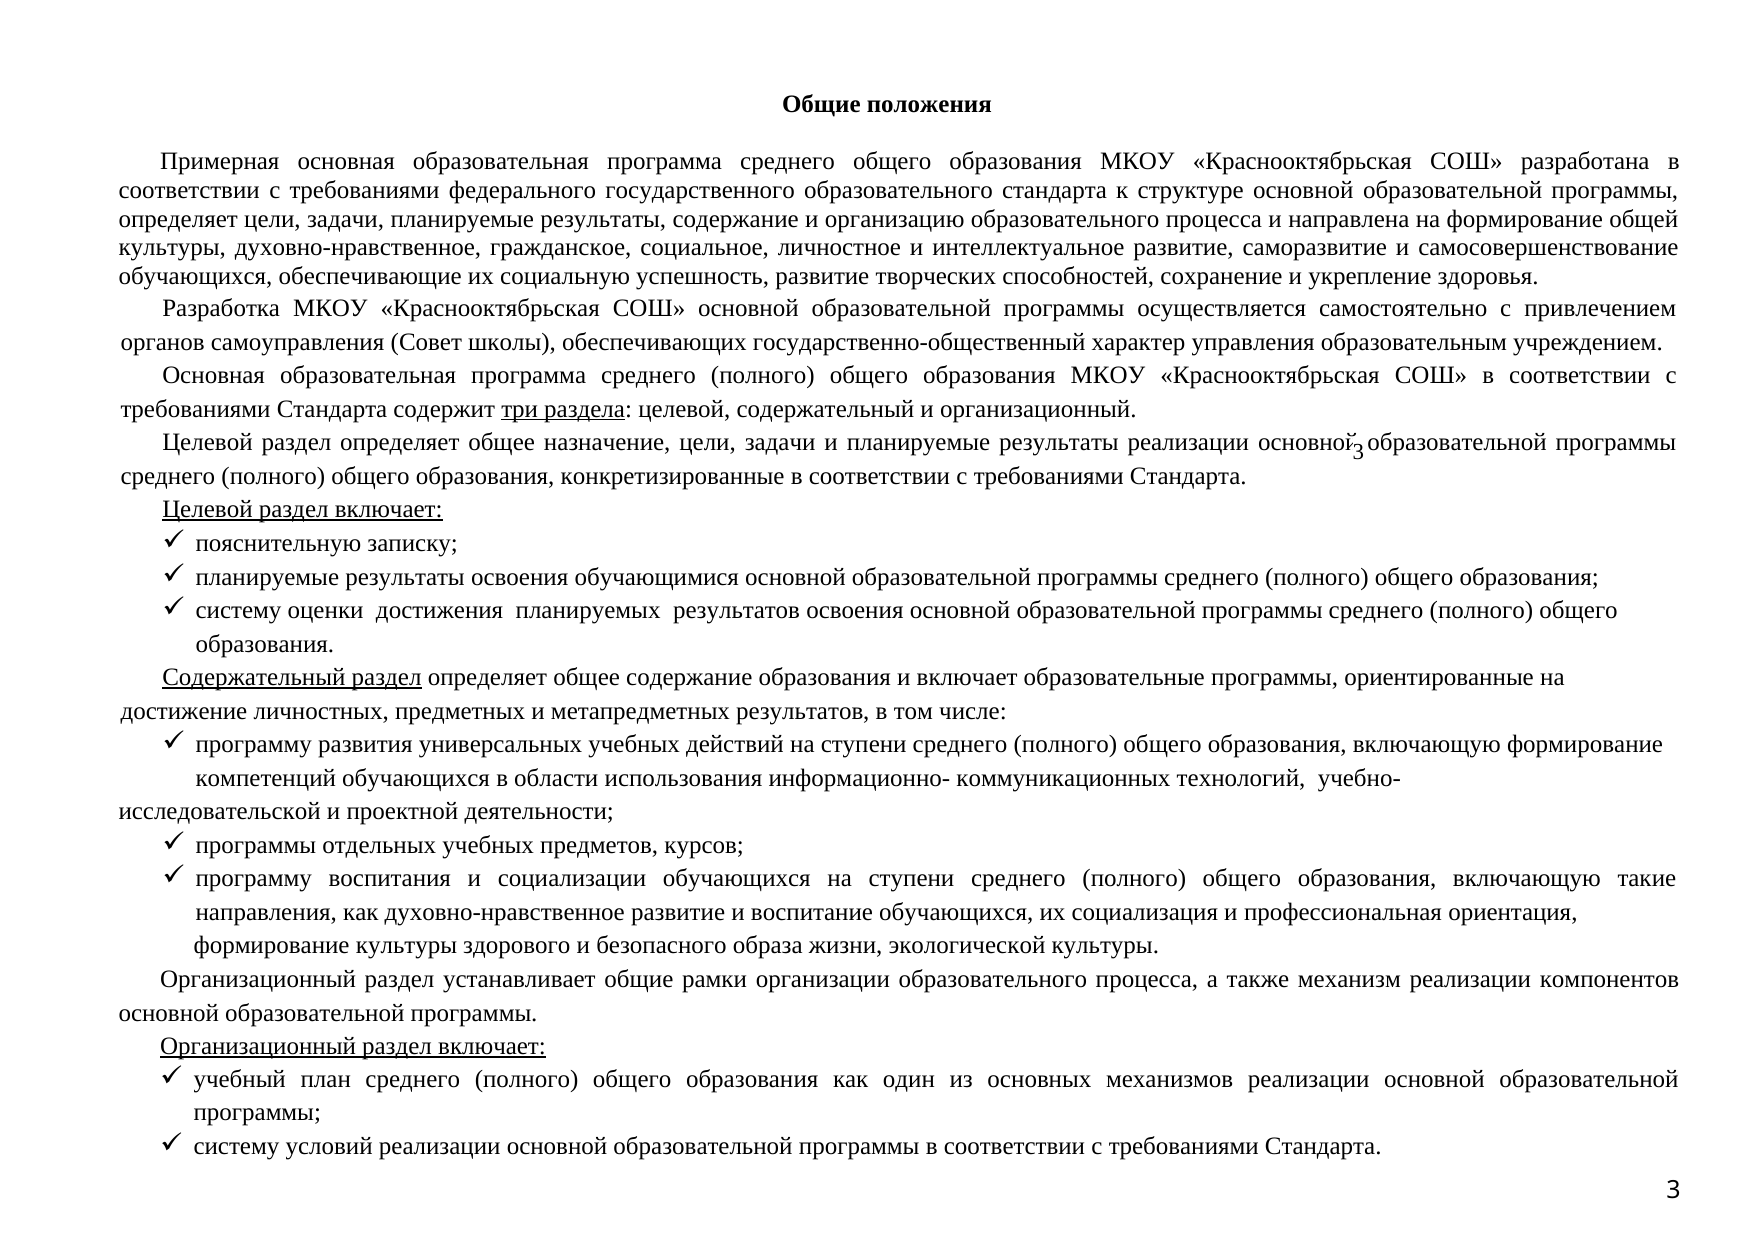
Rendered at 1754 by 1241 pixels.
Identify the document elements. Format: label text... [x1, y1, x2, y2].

text Основная образовательная программа среднего (полного) общего образования МКОУ «Краснооктябрьская СОШ» в соответствии с требованиями Стандарта содержит три раздела: целевой, содержательный и организационный. [120, 357, 1678, 424]
text Общие положения [120, 89, 1653, 117]
text Организационный раздел устанавливает общие рамки организации образовательного процесса, а также механизм реализации компонентов основной образовательной программы. [118, 961, 1680, 1028]
list систему условий реализации основной образовательной программы в соответствии с требованиями Стандарта. [160, 1127, 1680, 1161]
text исследовательской и проектной деятельности; [118, 793, 1678, 827]
text Примерная основная образовательная программа среднего общего образования МКОУ «Краснооктябрьская СОШ» разработана в соответствии с требованиями федерального государственного образовательного стандарта к структуре основной образовательной программы, определяет цели, задачи, планируемые результаты, содержание и организацию образовательного процесса и направлена на формирование общей культуры, духовно-нравственное, гражданское, социальное, личностное и интеллектуальное развитие, саморазвитие и самосовершенствование обучающихся, обеспечивающие их социальную успешность, развитие творческих способностей, сохранение и укрепление здоровья. [118, 146, 1680, 290]
list пояснительную записку; [162, 525, 1680, 558]
text формирование культуры здорового и безопасного образа жизни, экологической культуры. [193, 927, 1680, 961]
text Разработка МКОУ «Краснооктябрьская СОШ» основной образовательной программы осуществляется самостоятельно с привлечением органов самоуправления (Совет школы), обеспечивающих государственно-общественный характер управления образовательным учреждением. [120, 290, 1678, 357]
list систему оценки достижения планируемых результатов освоения основной образовательной программы среднего (полного) общего образования. [162, 592, 1678, 659]
list программу развития универсальных учебных действий на ступени среднего (полного) общего образования, включающую формирование компетенций обучающихся в области использования информационно- коммуникационных технологий, учебно- [162, 726, 1678, 793]
text Организационный раздел включает: [160, 1028, 1680, 1061]
text Целевой раздел включает: [162, 491, 1680, 525]
list программы отдельных учебных предметов, курсов; [162, 827, 1678, 860]
text Целевой раздел определяет общее назначение, цели, задачи и планируемые результаты реализации основной образовательной программы среднего (полного) общего образования, конкретизированные в соответствии с требованиями Стандарта. [120, 424, 1678, 491]
text Содержательный раздел определяет общее содержание образования и включает образовательные программы, ориентированные на достижение личностных, предметных и метапредметных результатов, в том числе: [120, 659, 1678, 726]
list планируемые результаты освоения обучающимися основной образовательной программы среднего (полного) общего образования; [162, 558, 1678, 592]
list учебный план среднего (полного) общего образования как один из основных механизмов реализации основной образовательной программы; [160, 1061, 1680, 1127]
list программу воспитания и социализации обучающихся на ступени среднего (полного) общего образования, включающую такие направления, как духовно-нравственное развитие и воспитание обучающихся, их социализация и профессиональная ориентация, [162, 860, 1678, 927]
